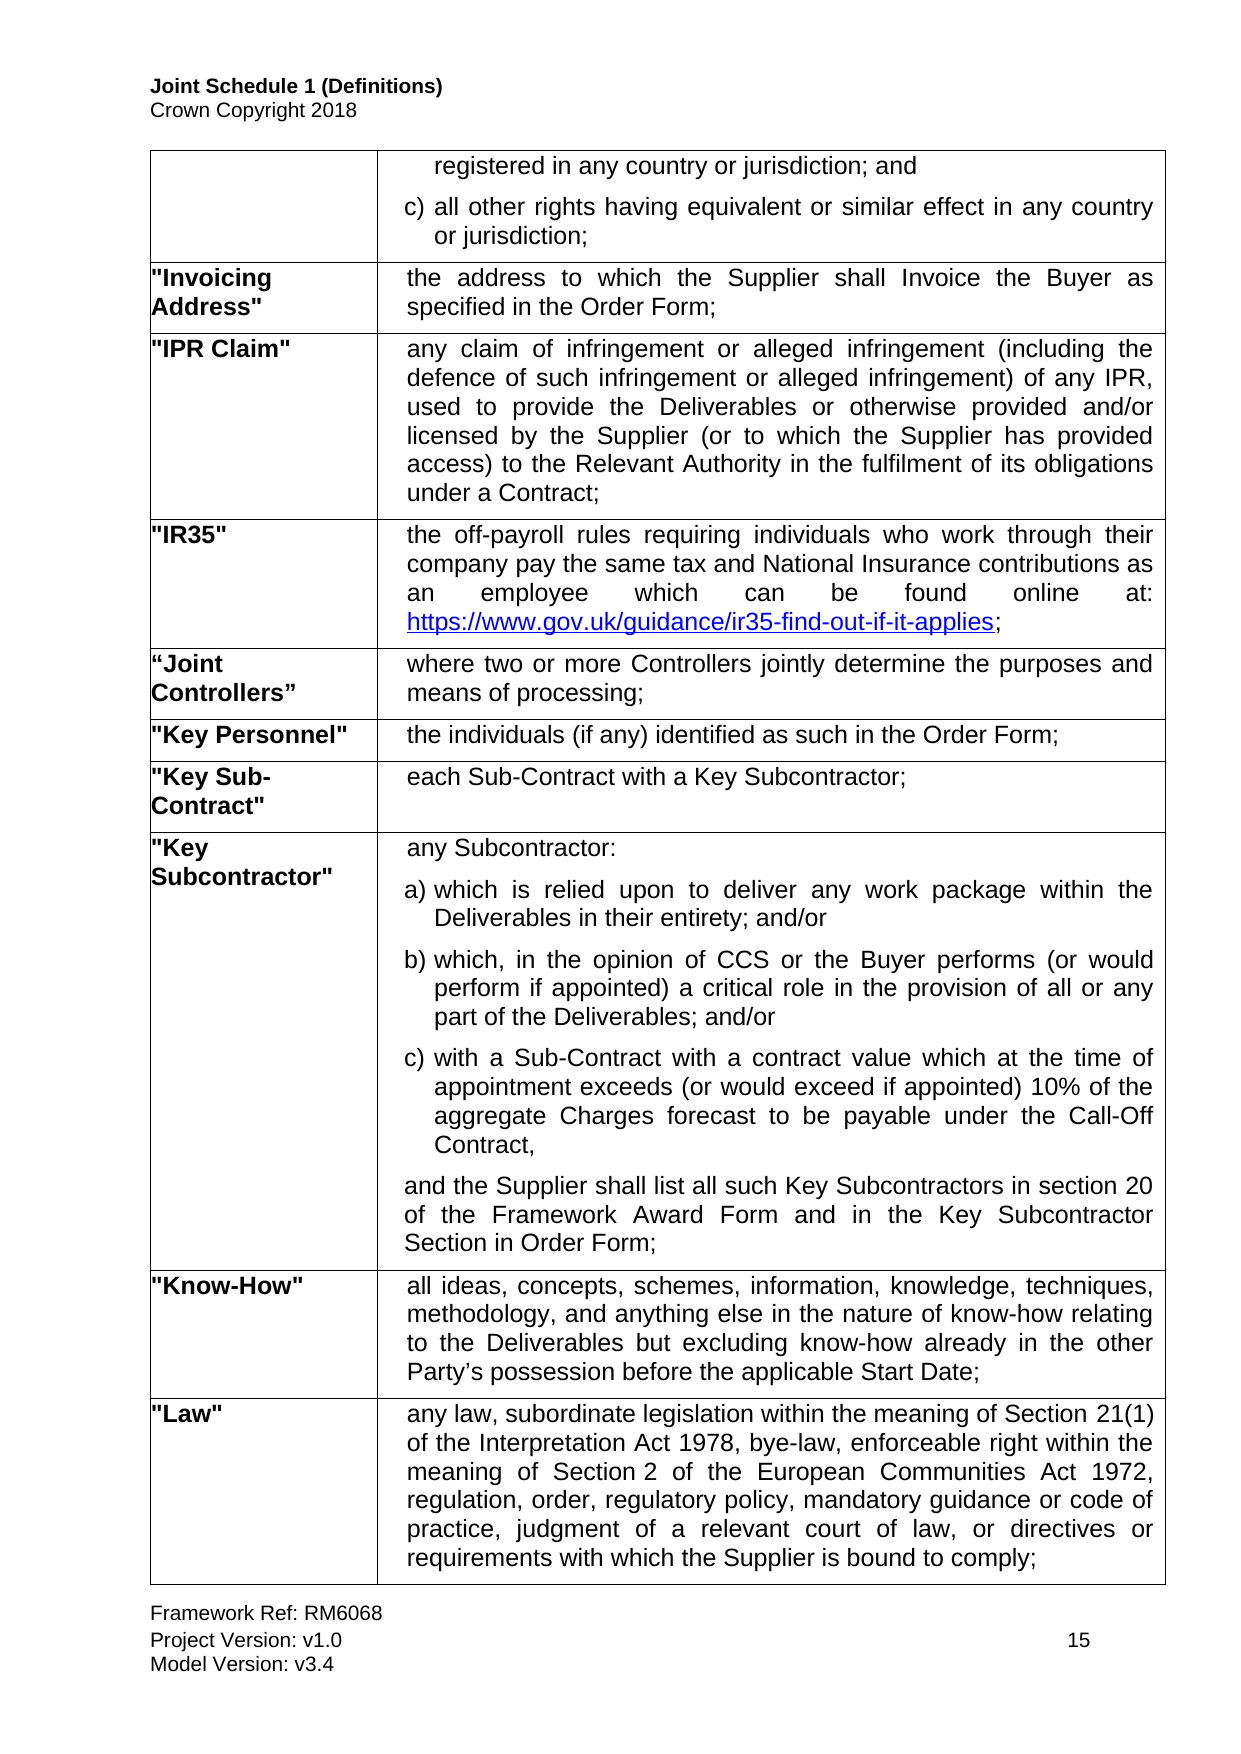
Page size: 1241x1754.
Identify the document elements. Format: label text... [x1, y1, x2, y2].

table_cell any law, subordinate legislation within the meaning of Section 21(1) of the Interpretation Act 1978, bye-law, enforceable right within the meaning of Section 2 of the European Communities Act 1972, regulation, order, regulatory policy, mandatory guidance or code of practice, judgment of a relevant court of law, or directives or requirements with which the Supplier is bound to comply; [378, 1399, 1165, 1584]
table_cell where two or more Controllers jointly determine the purposes and means of processing; [378, 649, 1165, 719]
table_cell any claim of infringement or alleged infringement (including the defence of such infringement or alleged infringement) of any IPR, used to provide the Deliverables or otherwise provided and/or licensed by the Supplier (or to which the Supplier has provided access) to the Relevant Authority in the fulfilment of its obligations under a Contract; [378, 334, 1165, 519]
table_cell the address to which the Supplier shall Invoice the Buyer as specified in the Order Form; [378, 263, 1165, 333]
table_cell any Subcontractor: which is relied upon to deliver any work package within the Deliverables in their entirety; and/or which, in the opinion of CCS or the Buyer performs (or would perform if appointed) a critical role in the provision of all or any part of the Deliverables; and/or with a Sub-Contract with a contract value which at the time of appointment exceeds (or would exceed if appointed) 10% of the aggregate Charges forecast to be payable under the Call-Off Contract, and the Supplier shall list all such Key Subcontractors in section 20 of the Framework Award Form and in the Key Subcontractor Section in Order Form; [378, 833, 1165, 1269]
table_cell "Invoicing Address" [151, 263, 377, 333]
table_cell "Key Sub-Contract" [151, 762, 377, 832]
table_cell "Know-How" [151, 1271, 377, 1398]
table_cell the individuals (if any) identified as such in the Order Form; [378, 720, 1165, 761]
table_cell "Key Subcontractor" [151, 833, 377, 1269]
table_cell all ideas, concepts, schemes, information, knowledge, techniques, methodology, and anything else in the nature of know-how relating to the Deliverables but excluding know-how already in the other Party’s possession before the applicable Start Date; [378, 1271, 1165, 1398]
table_cell "IR35" [151, 520, 377, 648]
table_cell each Sub-Contract with a Key Subcontractor; [378, 762, 1165, 832]
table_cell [151, 151, 377, 262]
table_cell “Joint Controllers” [151, 649, 377, 719]
table_cell the off-payroll rules requiring individuals who work through their company pay the same tax and National Insurance contributions as an employee which can be found online at: https://www.gov.uk/guidance/ir35-find-out-if-it-applies; [378, 520, 1165, 648]
table_cell "Law" [151, 1399, 377, 1584]
table_cell "IPR Claim" [151, 334, 377, 519]
table_cell "Key Personnel" [151, 720, 377, 761]
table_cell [378, 151, 1165, 262]
